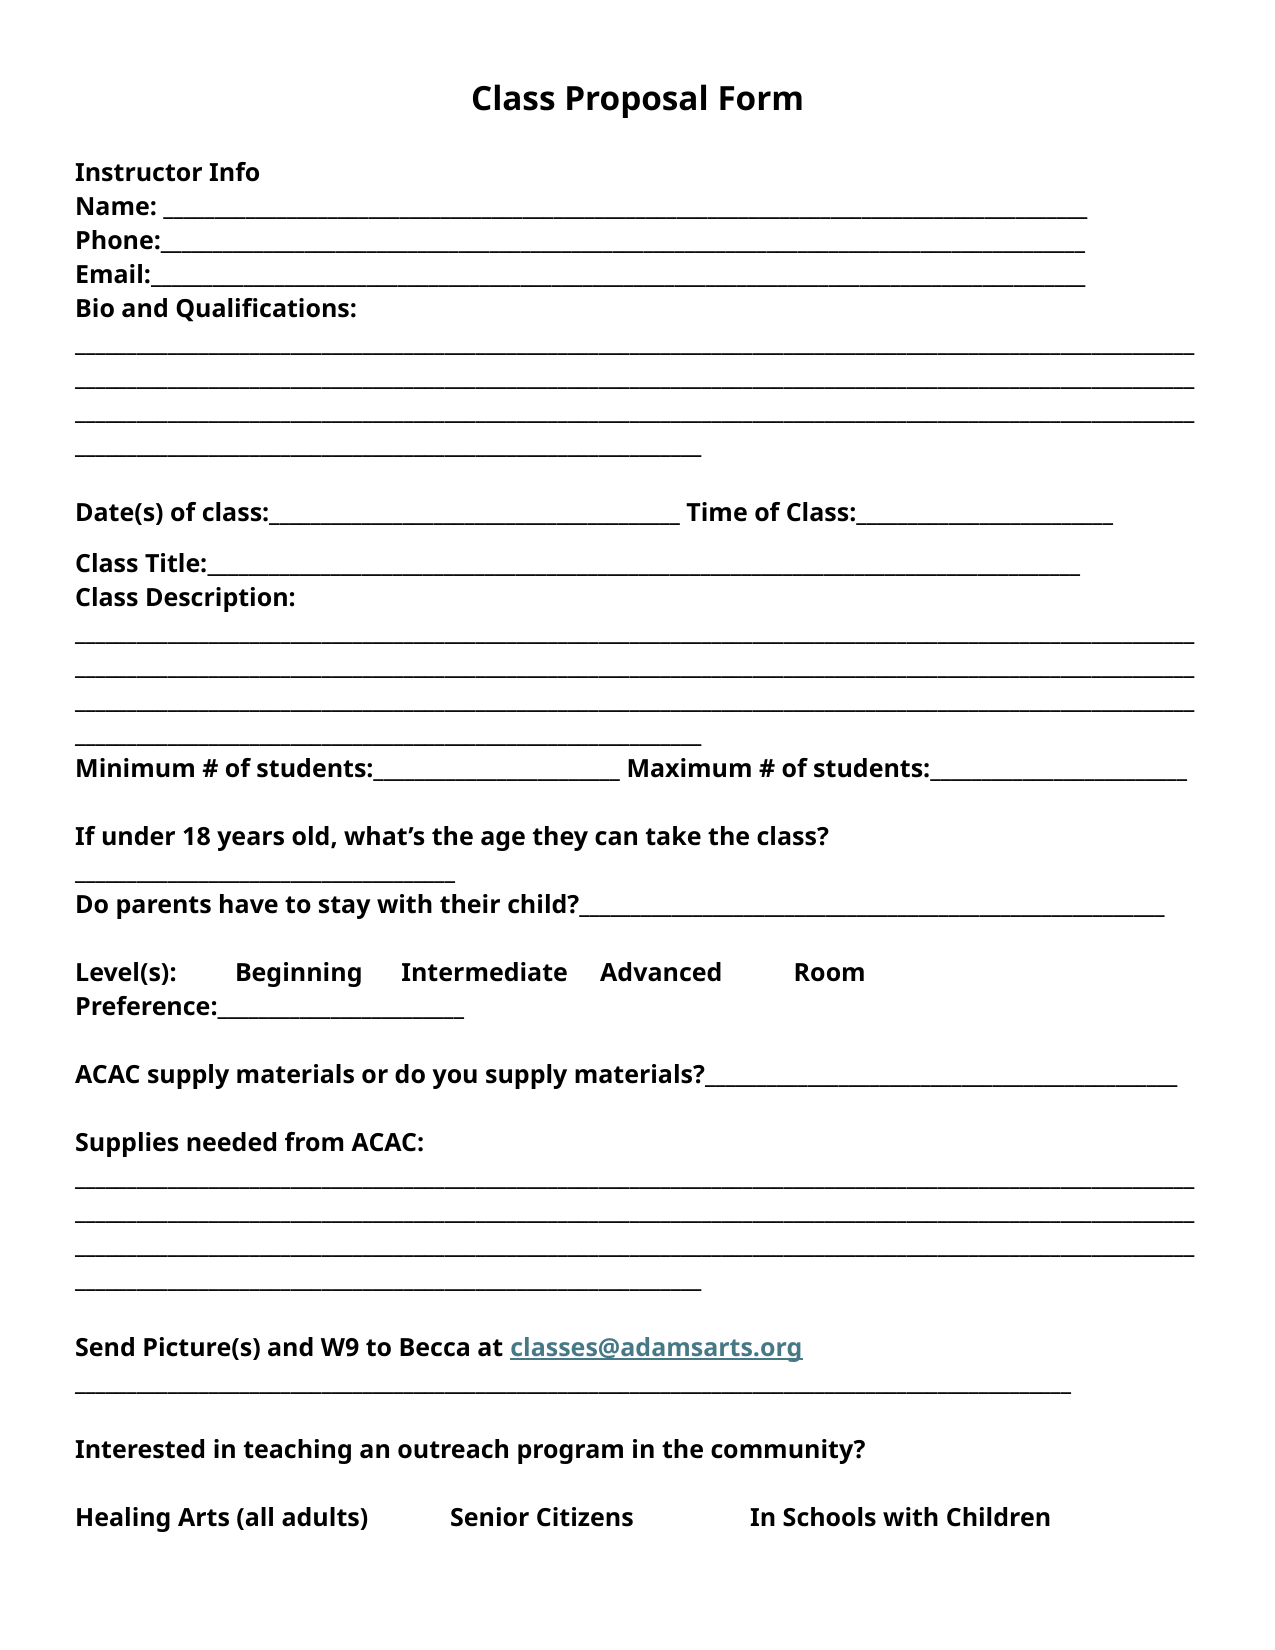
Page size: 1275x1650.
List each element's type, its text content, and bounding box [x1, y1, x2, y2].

text Minimum # of students:________________________ Maximum # of students:_________________________ [75, 750, 1200, 784]
text Class Proposal Form [75, 75, 1200, 120]
text Interested in teaching an outreach program in the community? [75, 1431, 1200, 1466]
text Send Picture(s) and W9 to Becca at classes@adamsarts.org [75, 1329, 1200, 1363]
text Class Title:_____________________________________________________________________________________ [75, 546, 1200, 580]
text _________________________________________________________________________________________________ [75, 1363, 1200, 1397]
text Do parents have to stay with their child?_________________________________________________________ [75, 886, 1200, 921]
text If under 18 years old, what’s the age they can take the class?_____________________________________ [75, 818, 1200, 886]
text Class Description: ____________________________________________________________________________________________________________________________________________________________________________________________________________________________________________________________________________________________________________________________________________________________________________________________________ [75, 580, 1200, 750]
text Email:___________________________________________________________________________________________ [75, 257, 1200, 291]
text Name: __________________________________________________________________________________________ [75, 188, 1200, 223]
text Date(s) of class:________________________________________ Time of Class:_________________________ [75, 495, 1200, 529]
text Bio and Qualifications: ____________________________________________________________________________________________________________________________________________________________________________________________________________________________________________________________________________________________________________________________________________________________________________________________________ [75, 291, 1200, 461]
text Instructor Info [75, 154, 1200, 188]
text Healing Arts (all adults) Senior Citizens In Schools with Children [75, 1499, 1200, 1534]
text ACAC supply materials or do you supply materials?______________________________________________ [75, 1057, 1200, 1091]
text Phone:__________________________________________________________________________________________ [75, 223, 1200, 257]
text Supplies needed from ACAC: ____________________________________________________________________________________________________________________________________________________________________________________________________________________________________________________________________________________________________________________________________________________________________________________________________ [75, 1125, 1200, 1295]
text Level(s): Beginning Intermediate Advanced Room Preference:________________________ [75, 954, 1200, 1023]
